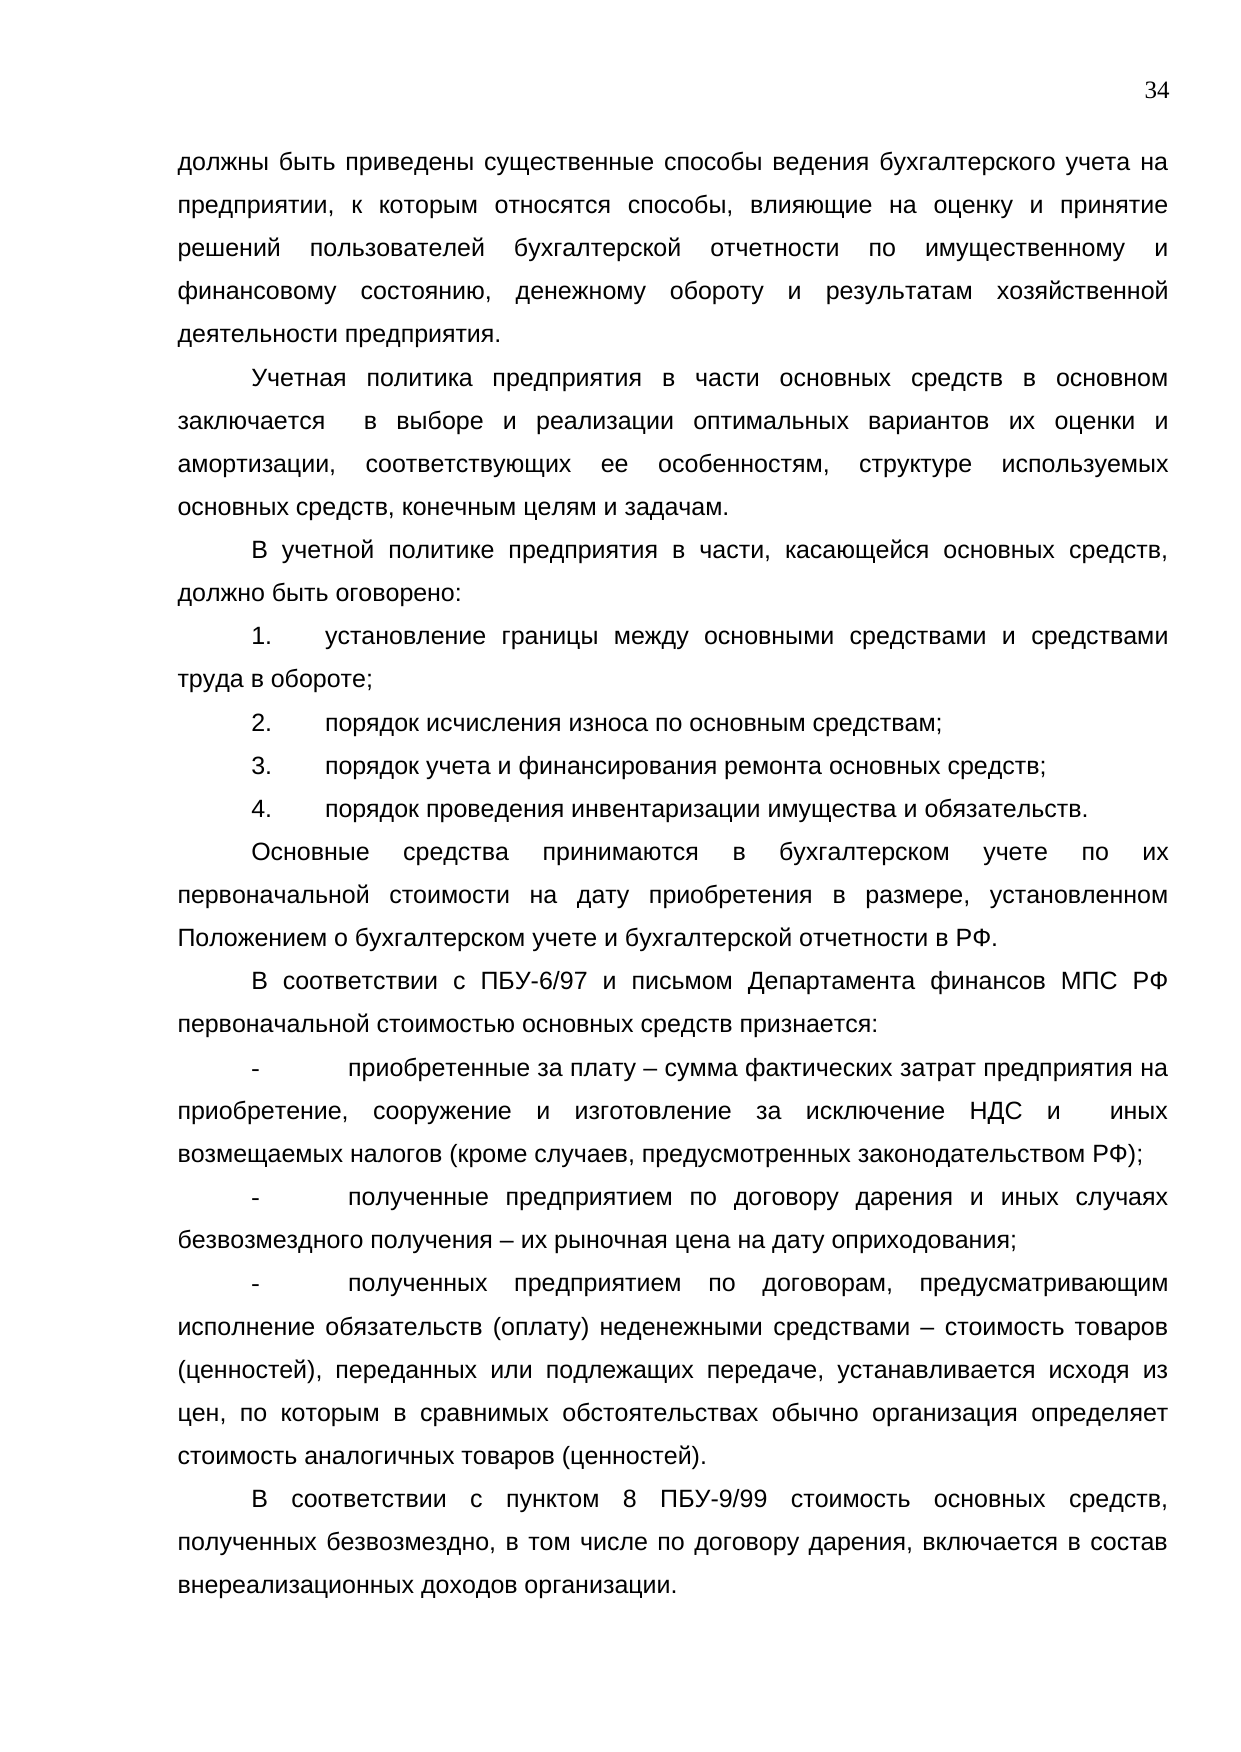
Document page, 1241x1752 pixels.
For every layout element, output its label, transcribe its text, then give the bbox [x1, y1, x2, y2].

list установление границы между основными средствами и средствами труда в обороте; [177, 621, 1169, 693]
list порядок исчисления износа по основным средствам; [177, 708, 1169, 736]
list полученные предприятием по договору дарения и иных случаях безвозмездного получения – их рыночная цена на дату оприходования; [177, 1182, 1169, 1254]
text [177, 118, 1169, 348]
text В учетной политике предприятия в части, касающейся основных средств, должно быть оговорено: [177, 535, 1169, 607]
text В соответствии с пунктом 8 ПБУ-9/99 стоимость основных средств, полученных безвозмездно, в том числе по договору дарения, включается в состав внереализационных доходов организации. [177, 1484, 1169, 1599]
list полученных предприятием по договорам, предусматривающим исполнение обязательств (оплату) неденежными средствами – стоимость товаров (ценностей), переданных или подлежащих передаче, устанавливается исходя из цен, по которым в сравнимых обстоятельствах обычно организация определяет стоимость аналогичных товаров (ценностей). [177, 1268, 1169, 1470]
text В соответствии с ПБУ-6/97 и письмом Департамента финансов МПС РФ первоначальной стоимостью основных средств признается: [177, 966, 1169, 1038]
list приобретенные за плату – сумма фактических затрат предприятия на приобретение, сооружение и изготовление за исключение НДС и иных возмещаемых налогов (кроме случаев, предусмотренных законодательством РФ); [177, 1053, 1169, 1168]
list порядок проведения инвентаризации имущества и обязательств. [177, 794, 1169, 823]
text Основные средства принимаются в бухгалтерском учете по их первоначальной стоимости на дату приобретения в размере, установленном Положением о бухгалтерском учете и бухгалтерской отчетности в РФ. [177, 837, 1169, 952]
text Учетная политика предприятия в части основных средств в основном заключается в выборе и реализации оптимальных вариантов их оценки и амортизации, соответствующих ее особенностям, структуре используемых основных средств, конечным целям и задачам. [177, 363, 1169, 521]
list порядок учета и финансирования ремонта основных средств; [177, 751, 1169, 779]
